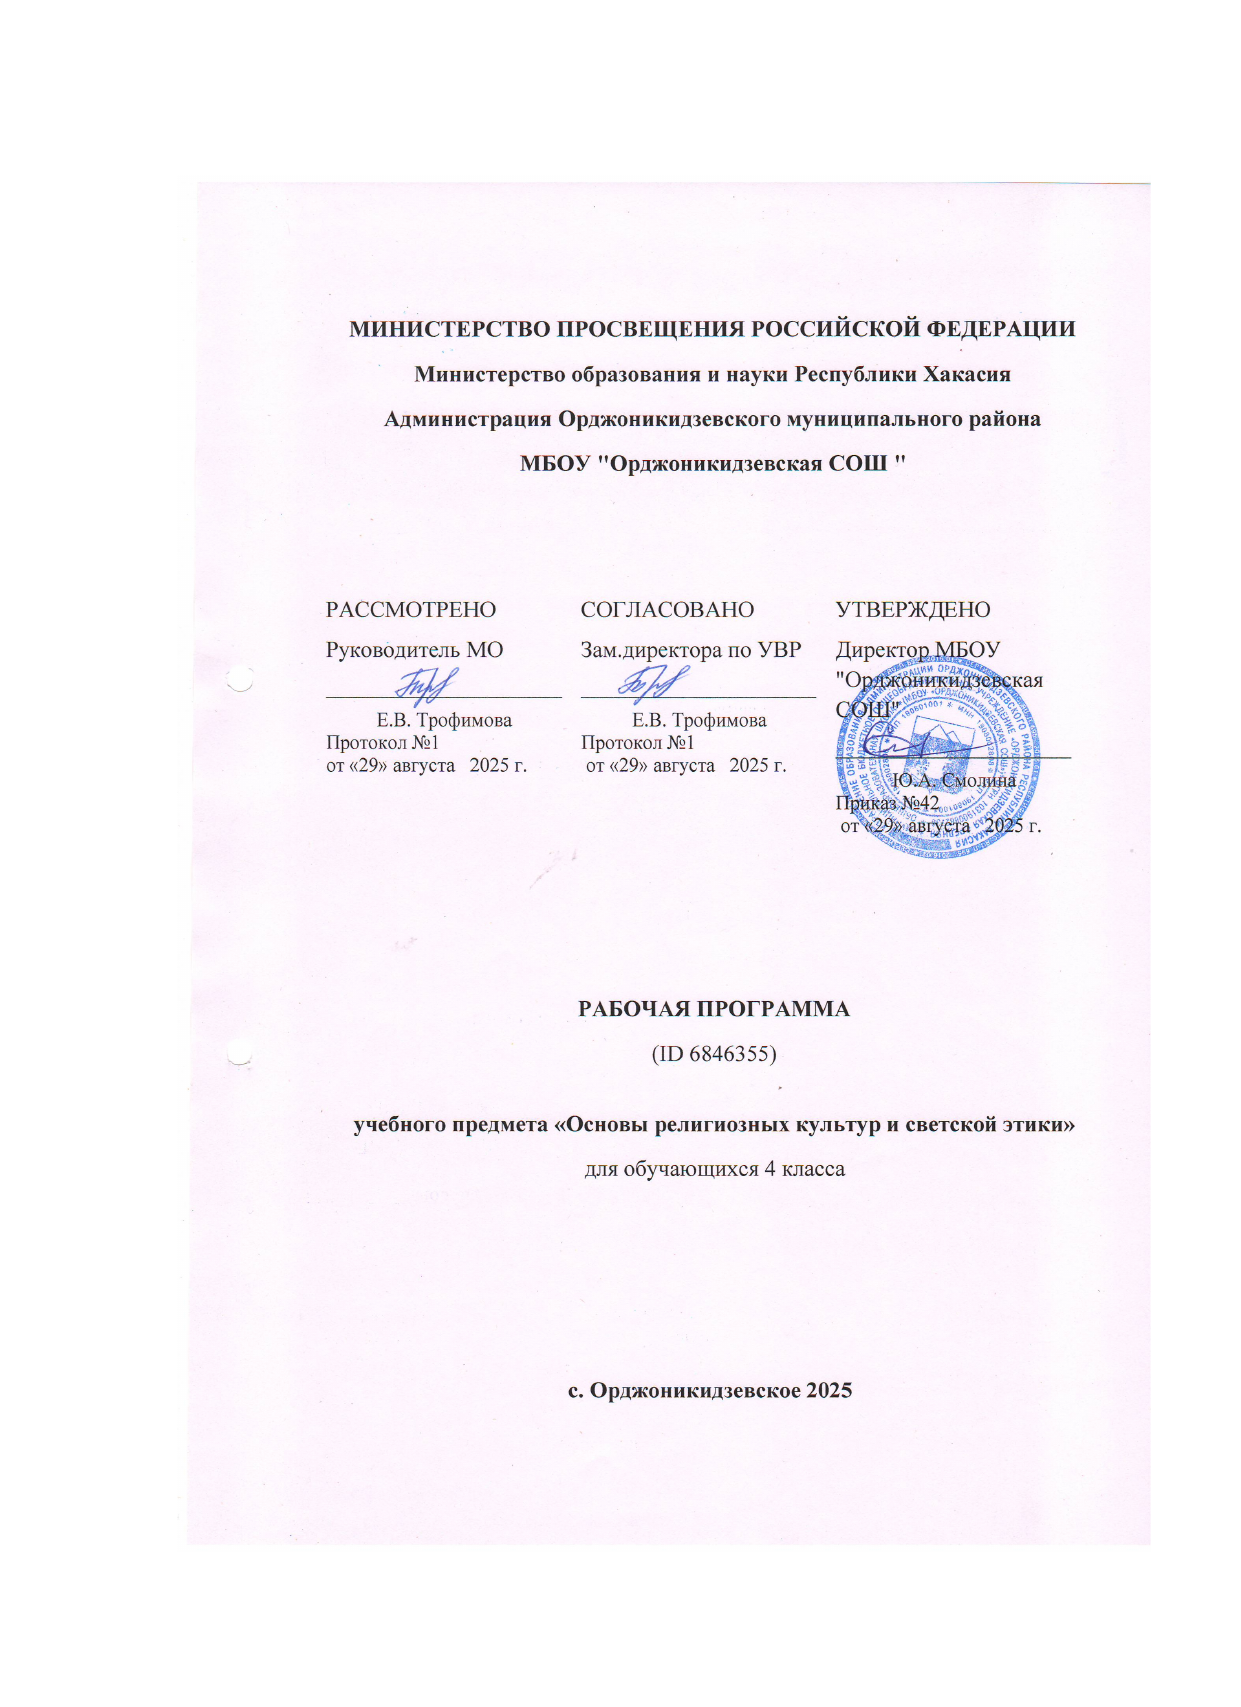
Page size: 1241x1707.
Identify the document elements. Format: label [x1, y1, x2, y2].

picture [177, 175, 1151, 1552]
